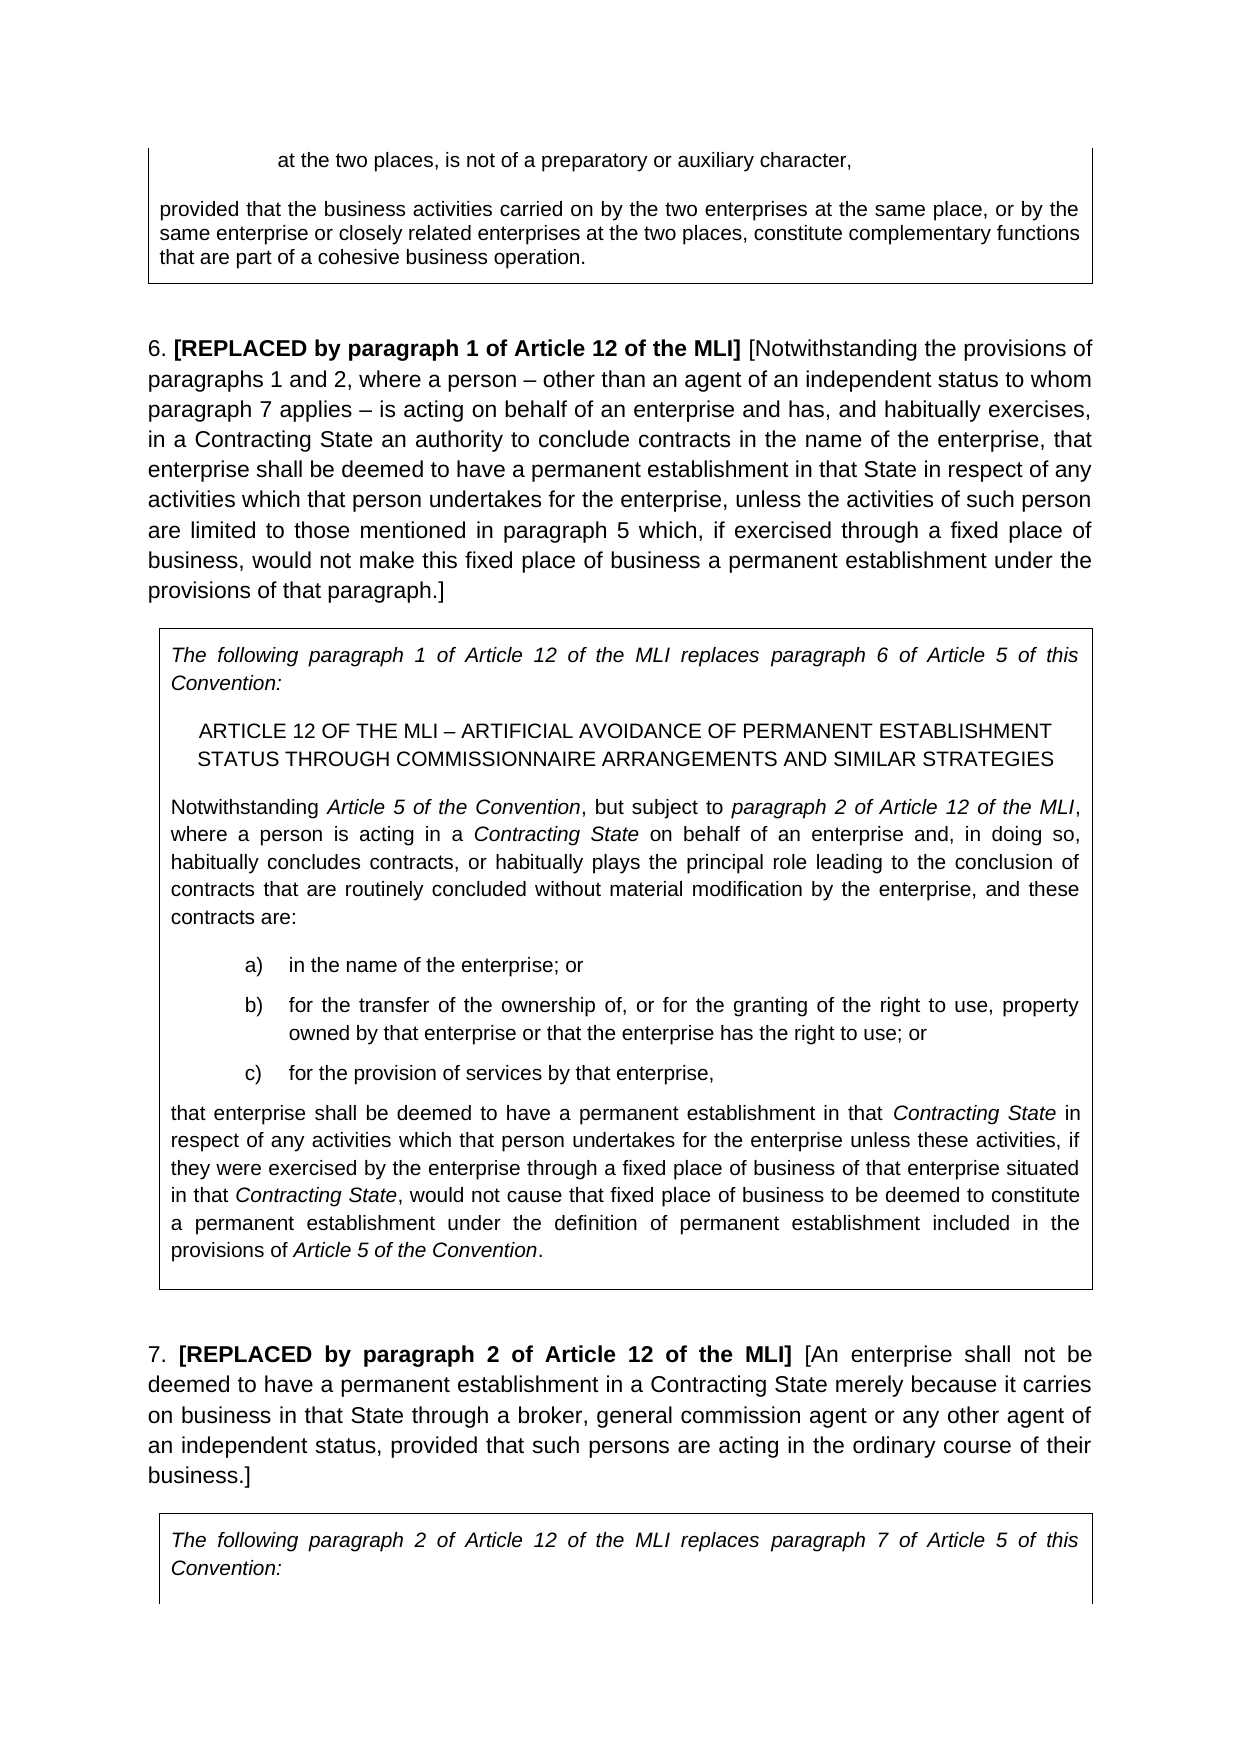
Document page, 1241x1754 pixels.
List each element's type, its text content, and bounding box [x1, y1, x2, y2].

table_cell The following paragraph 1 of Article 12 of the MLI replaces paragraph 6 of Article 5 of this Convention: ARTICLE 12 OF THE MLI – ARTIFICIAL AVOIDANCE OF PERMANENT ESTABLISHMENT STATUS THROUGH COMMISSIONNAIRE ARRANGEMENTS AND SIMILAR STRATEGIES Notwithstanding Article 5 of the Convention, but subject to paragraph 2 of Article 12 of the MLI, where a person is acting in a Contracting State on behalf of an enterprise and, in doing so, habitually concludes contracts, or habitually plays the principal role leading to the conclusion of contracts that are routinely concluded without material modification by the enterprise, and these contracts are: a) in the name of the enterprise; or b) for the transfer of the ownership of, or for the granting of the right to use, property owned by that enterprise or that the enterprise has the right to use; or c) for the provision of services by that enterprise, that enterprise shall be deemed to have a permanent establishment in that Contracting State in respect of any activities which that person undertakes for the enterprise unless these activities, if they were exercised by the enterprise through a fixed place of business of that enterprise situated in that Contracting State, would not cause that fixed place of business to be deemed to constitute a permanent establishment under the definition of permanent establishment included in the provisions of Article 5 of the Convention. [160, 631, 1092, 1287]
text 7. [REPLACED by paragraph 2 of Article 12 of the MLI] [An enterprise shall not be deemed to have a permanent establishment in a Contracting State merely because it carries on business in that State through a broker, general commission agent or any other agent of an independent status, provided that such persons are acting in the ordinary course of their business.] [148, 1341, 1093, 1488]
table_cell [160, 1515, 1092, 1604]
text 6. [REPLACED by paragraph 1 of Article 12 of the MLI] [Notwithstanding the provisions of paragraphs 1 and 2, where a person – other than an agent of an independent status to whom paragraph 7 applies – is acting on behalf of an enterprise and has, and habitually exercises, in a Contracting State an authority to conclude contracts in the name of the enterprise, that enterprise shall be deemed to have a permanent establishment in that State in respect of any activities which that person undertakes for the enterprise, unless the activities of such person are limited to those mentioned in paragraph 5 which, if exercised through a fixed place of business, would not make this fixed place of business a permanent establishment under the provisions of that paragraph.] [148, 335, 1093, 603]
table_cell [149, 148, 1092, 281]
